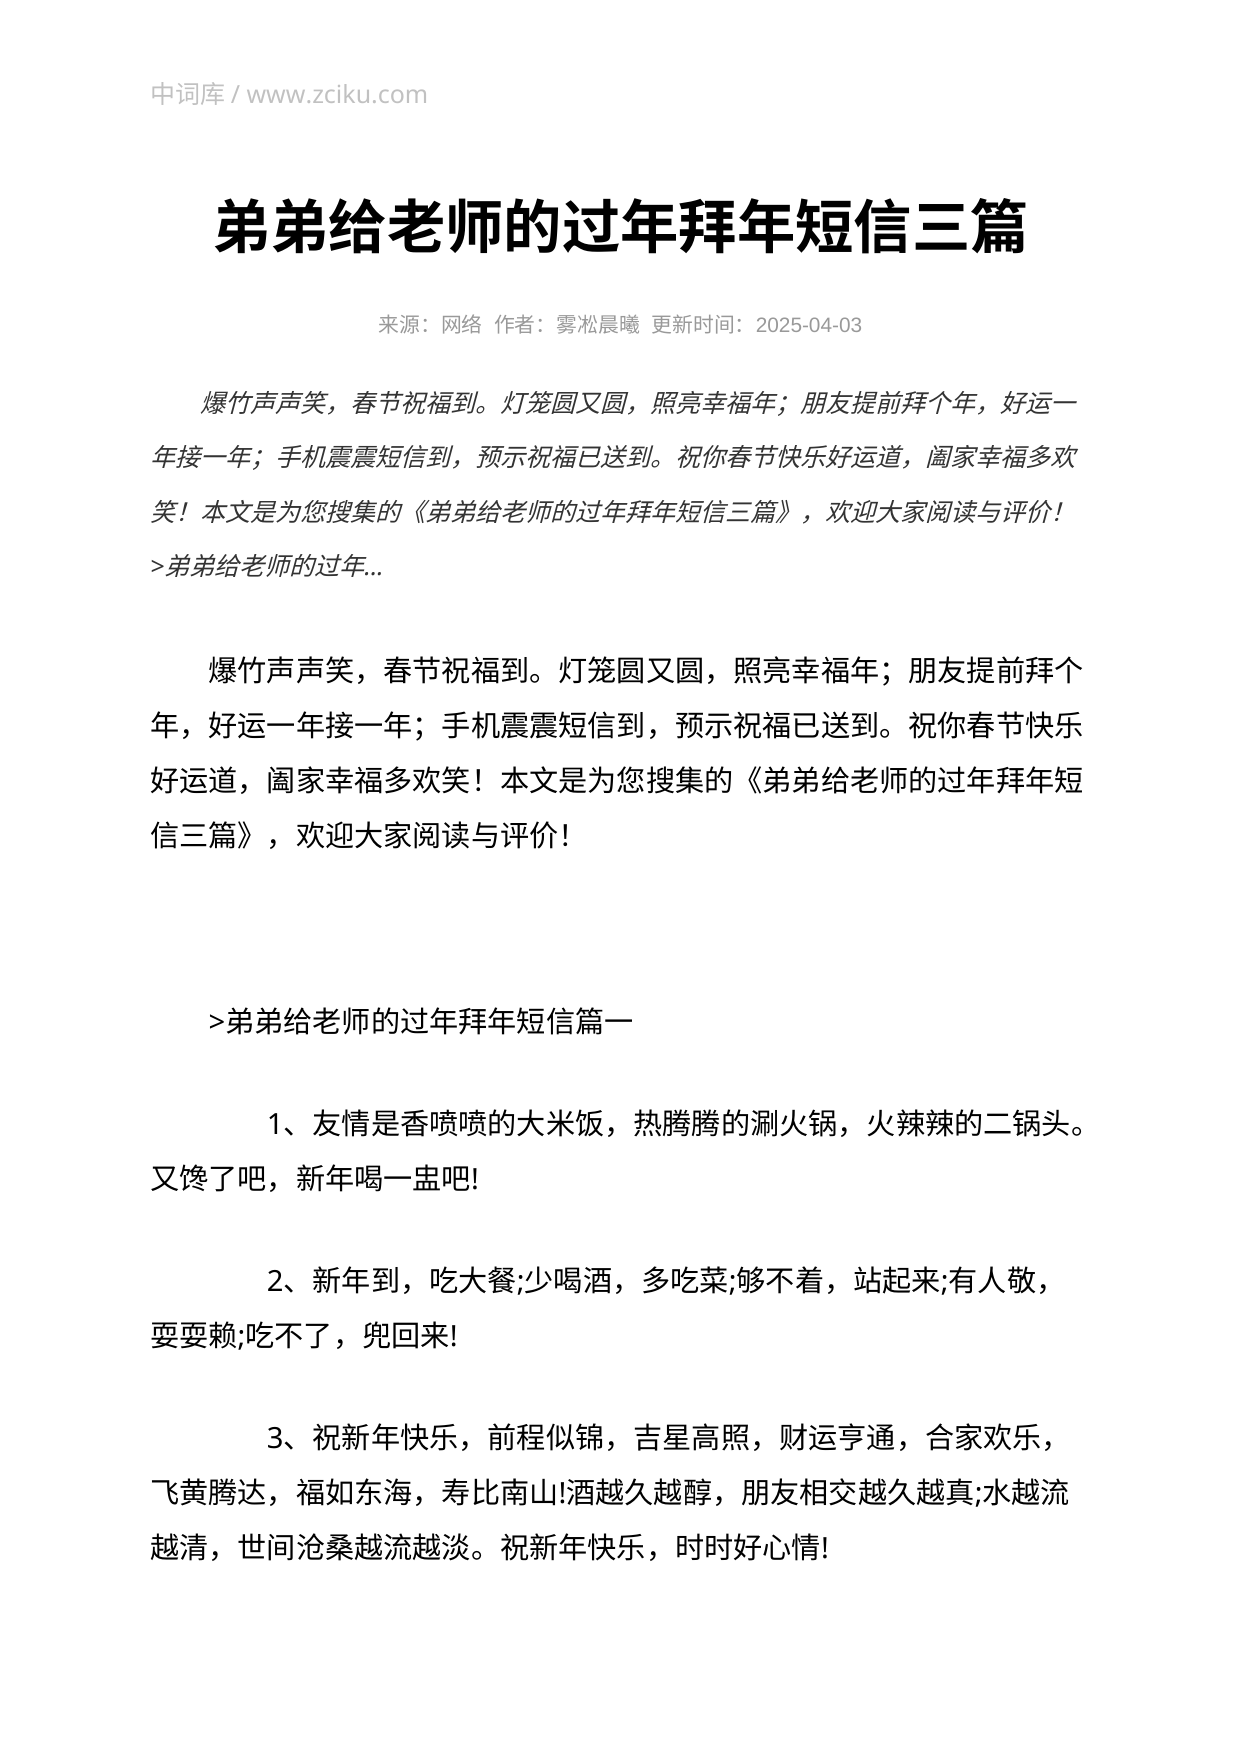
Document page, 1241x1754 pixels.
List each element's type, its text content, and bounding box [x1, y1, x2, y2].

text >弟弟给老师的过年拜年短信篇一 [150, 998, 1090, 1041]
text 爆竹声声笑，春节祝福到。灯笼圆又圆，照亮幸福年；朋友提前拜个年，好运一年接一年；手机震震短信到，预示祝福已送到。祝你春节快乐好运道，阖家幸福多欢笑！本文是为您搜集的《弟弟给老师的过年拜年短信三篇》，欢迎大家阅读与评价！ >弟弟给老师的过年... [150, 383, 1090, 583]
text 2、新年到，吃大餐;少喝酒，多吃菜;够不着，站起来;有人敬，耍耍赖;吃不了，兜回来! [150, 1257, 1090, 1355]
text 爆竹声声笑，春节祝福到。灯笼圆又圆，照亮幸福年；朋友提前拜个年，好运一年接一年；手机震震短信到，预示祝福已送到。祝你春节快乐好运道，阖家幸福多欢笑！本文是为您搜集的《弟弟给老师的过年拜年短信三篇》，欢迎大家阅读与评价！ [150, 648, 1090, 855]
text 来源：网络 作者：雾凇晨曦 更新时间：2025-04-03 [150, 313, 1090, 337]
text 1、友情是香喷喷的大米饭，热腾腾的涮火锅，火辣辣的二锅头。又馋了吧，新年喝一盅吧! [150, 1100, 1090, 1198]
text 3、祝新年快乐，前程似锦，吉星高照，财运亨通，合家欢乐，飞黄腾达，福如东海，寿比南山!酒越久越醇，朋友相交越久越真;水越流越清，世间沧桑越流越淡。祝新年快乐，时时好心情! [150, 1414, 1090, 1567]
subtitle 弟弟给老师的过年拜年短信三篇 [150, 181, 1090, 266]
